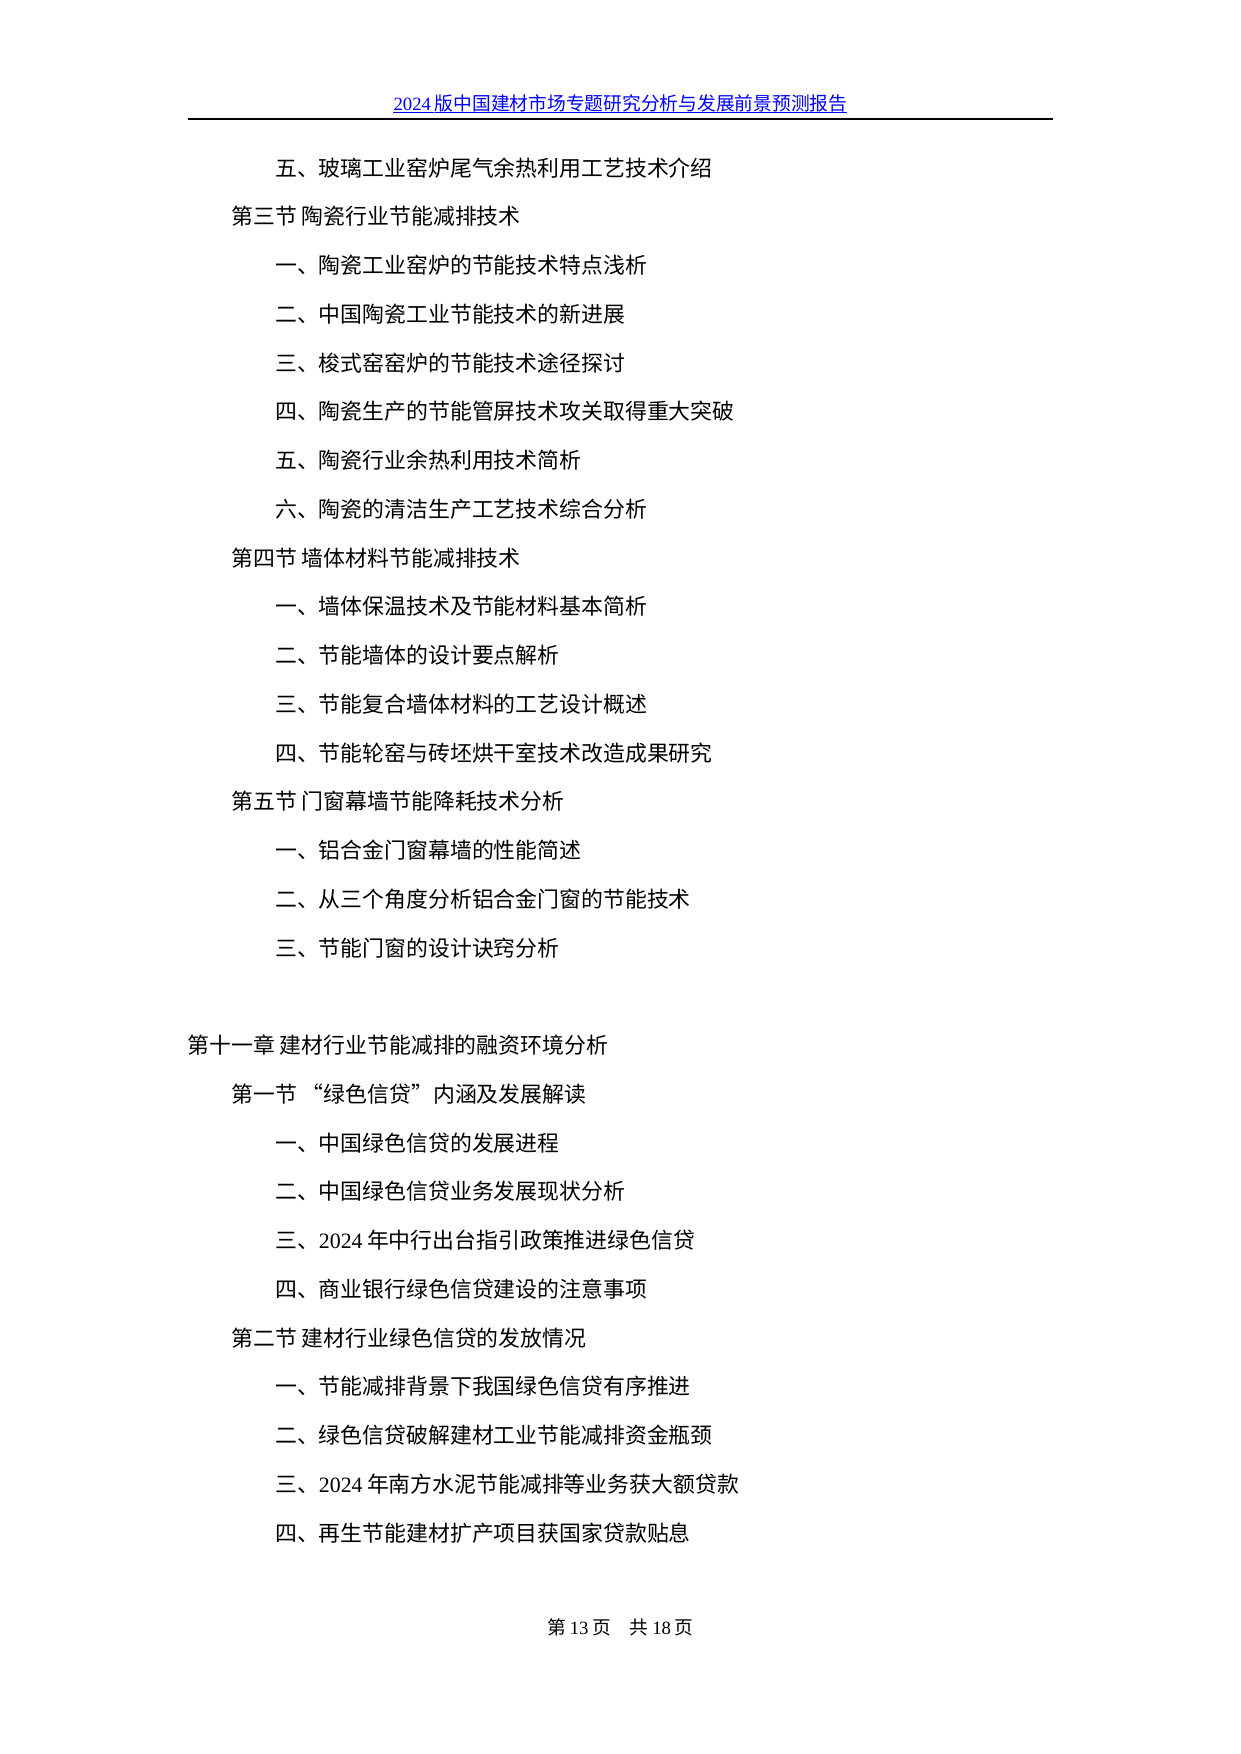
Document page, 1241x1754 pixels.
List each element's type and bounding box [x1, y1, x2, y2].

text [187, 150, 1053, 1548]
